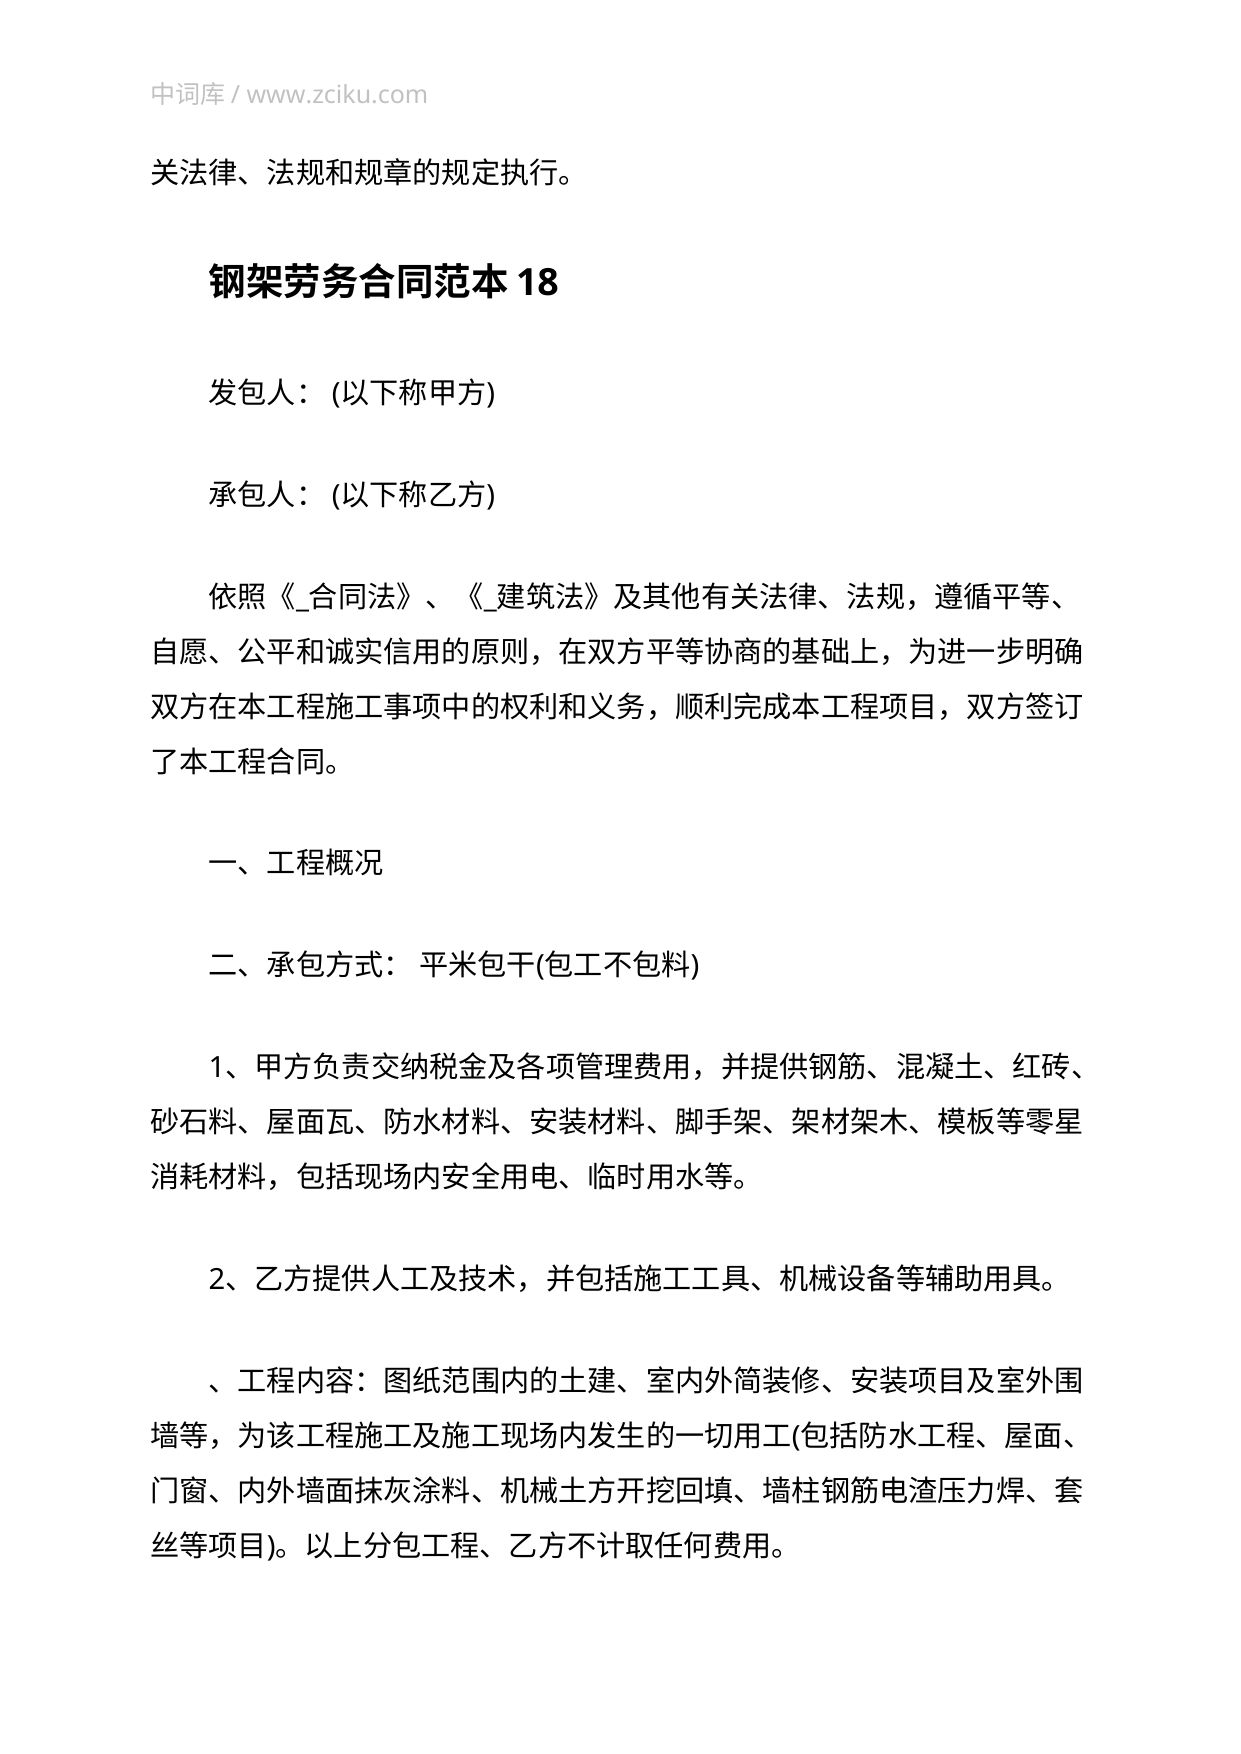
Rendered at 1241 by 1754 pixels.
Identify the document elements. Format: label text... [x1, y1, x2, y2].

text 2、乙方提供人工及技术，并包括施工工具、机械设备等辅助用具。 [150, 1255, 1090, 1298]
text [150, 150, 1090, 192]
text 一、工程概况 [150, 840, 1090, 882]
text 二、承包方式： 平米包干(包工不包料) [150, 942, 1090, 984]
text 承包人： (以下称乙方) [150, 471, 1090, 514]
text 1、甲方负责交纳税金及各项管理费用，并提供钢筋、混凝土、红砖、砂石料、屋面瓦、防水材料、安装材料、脚手架、架材架木、模板等零星消耗材料，包括现场内安全用电、临时用水等。 [150, 1044, 1090, 1196]
text 钢架劳务合同范本18 [150, 252, 1090, 306]
text 依照《_合同法》、《_建筑法》及其他有关法律、法规，遵循平等、自愿、公平和诚实信用的原则，在双方平等协商的基础上，为进一步明确双方在本工程施工事项中的权利和义务，顺利完成本工程项目，双方签订了本工程合同。 [150, 573, 1090, 780]
text 发包人： (以下称甲方) [150, 369, 1090, 412]
text 、工程内容：图纸范围内的土建、室内外简装修、安装项目及室外围墙等，为该工程施工及施工现场内发生的一切用工(包括防水工程、屋面、门窗、内外墙面抹灰涂料、机械土方开挖回填、墙柱钢筋电渣压力焊、套丝等项目)。以上分包工程、乙方不计取任何费用。 [150, 1357, 1090, 1564]
